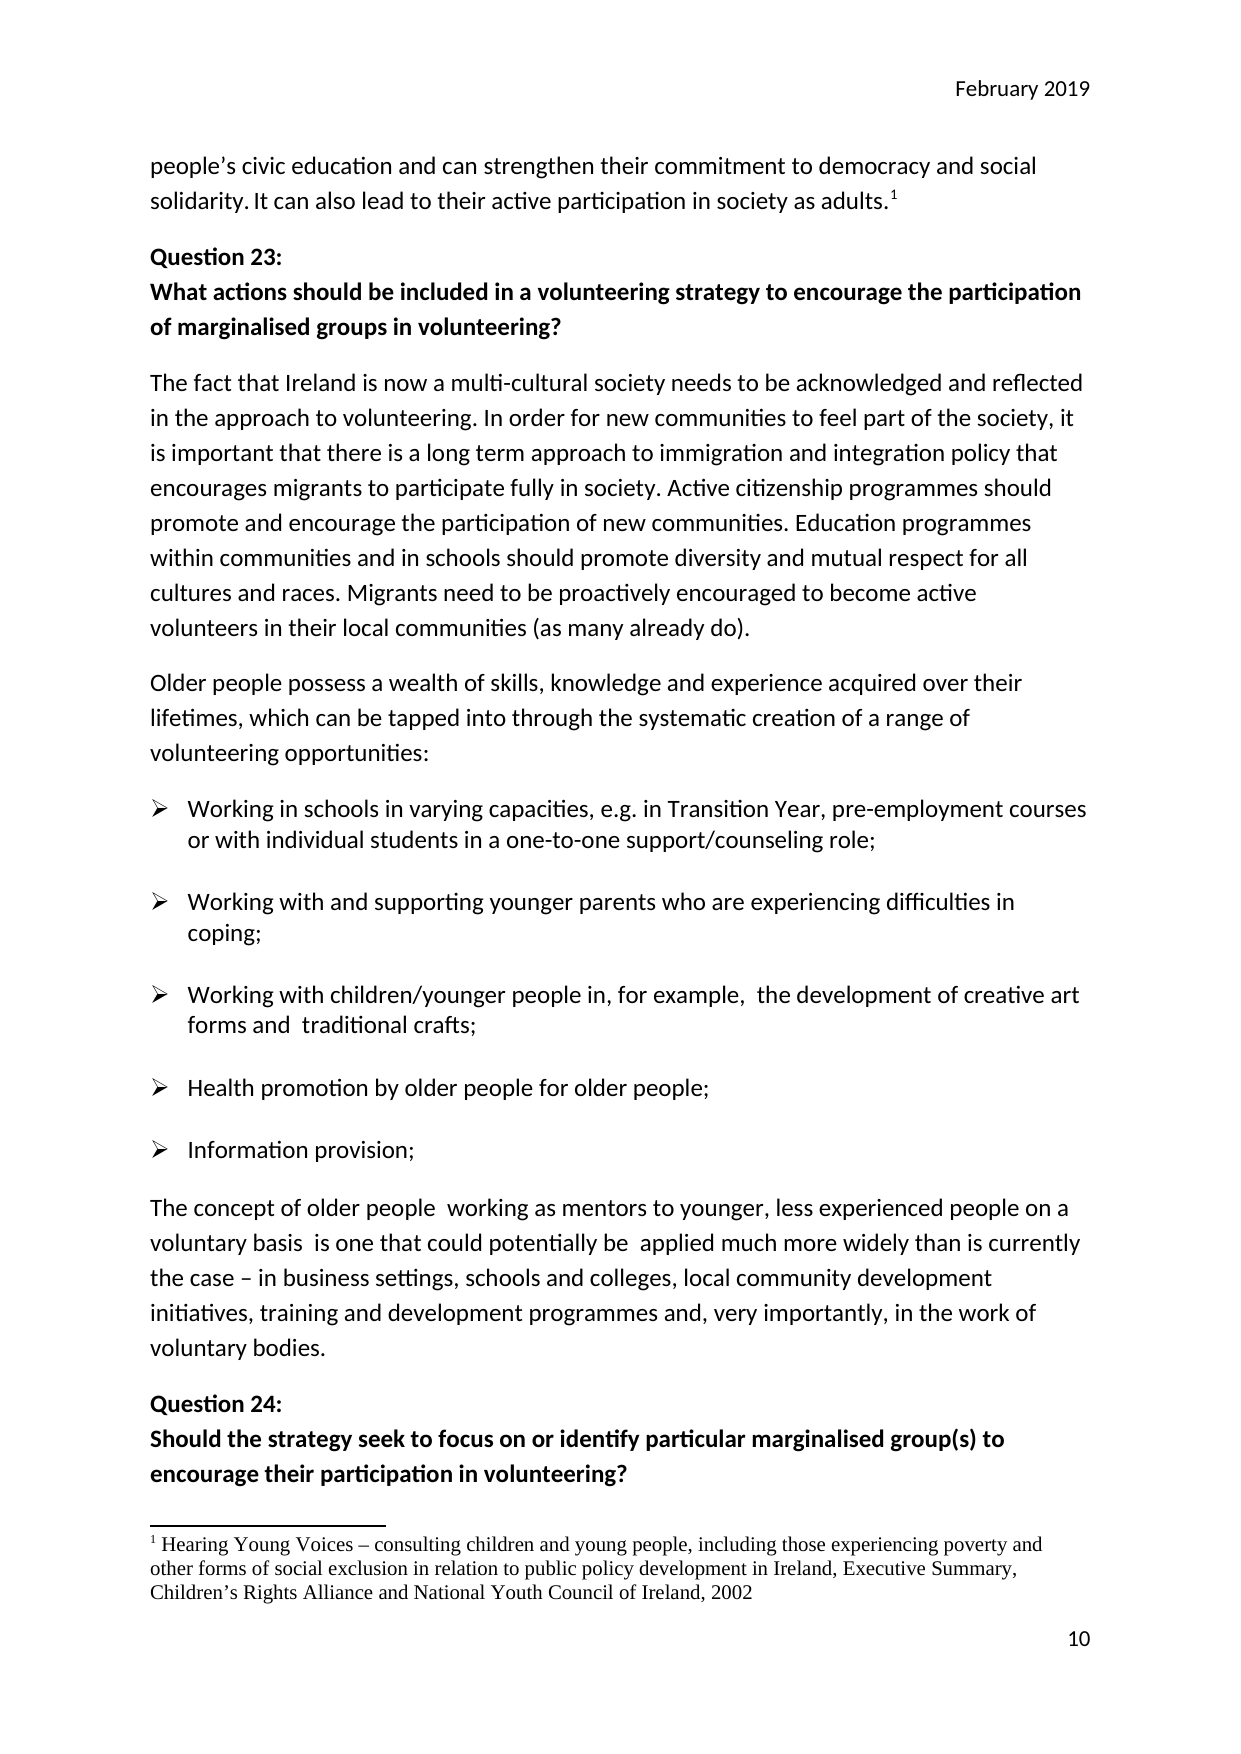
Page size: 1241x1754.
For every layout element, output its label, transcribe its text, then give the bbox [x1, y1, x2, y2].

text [150, 1388, 1090, 1489]
list Health promotion by older people for older people; [150, 1072, 1090, 1130]
list Working in schools in varying capacities, e.g. in Transition Year, pre-employment courses or with individual students in a one-to-one support/counseling role; [150, 793, 1090, 882]
text The fact that Ireland is now a multi-cultural society needs to be acknowledged and reflected in the approach to volunteering. In order for new communities to feel part of the society, it is important that there is a long term approach to immigration and integration policy that encourages migrants to participate fully in society. Active citizenship programmes should promote and encourage the participation of new communities. Education programmes within communities and in schools should promote diversity and mutual respect for all cultures and races. Migrants need to be proactively encouraged to become active volunteers in their local communities (as many already do). [150, 367, 1090, 642]
text Older people possess a wealth of skills, knowledge and experience acquired over their lifetimes, which can be tapped into through the systematic creation of a range of volunteering opportunities: [150, 667, 1090, 768]
list Working with children/younger people in, for example, the development of creative art forms and traditional crafts; [150, 979, 1090, 1068]
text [150, 150, 1090, 216]
text The concept of older people working as mentors to younger, less experienced people on a voluntary basis is one that could potentially be applied much more widely than is currently the case – in business settings, schools and colleges, local community development initiatives, training and development programmes and, very importantly, in the work of voluntary bodies. [150, 1193, 1090, 1363]
text Question 23: What actions should be included in a volunteering strategy to encourage the participation of marginalised groups in volunteering? [150, 241, 1090, 341]
list Working with and supporting younger parents who are experiencing difficulties in coping; [150, 886, 1090, 975]
list Information provision; [150, 1134, 1090, 1193]
